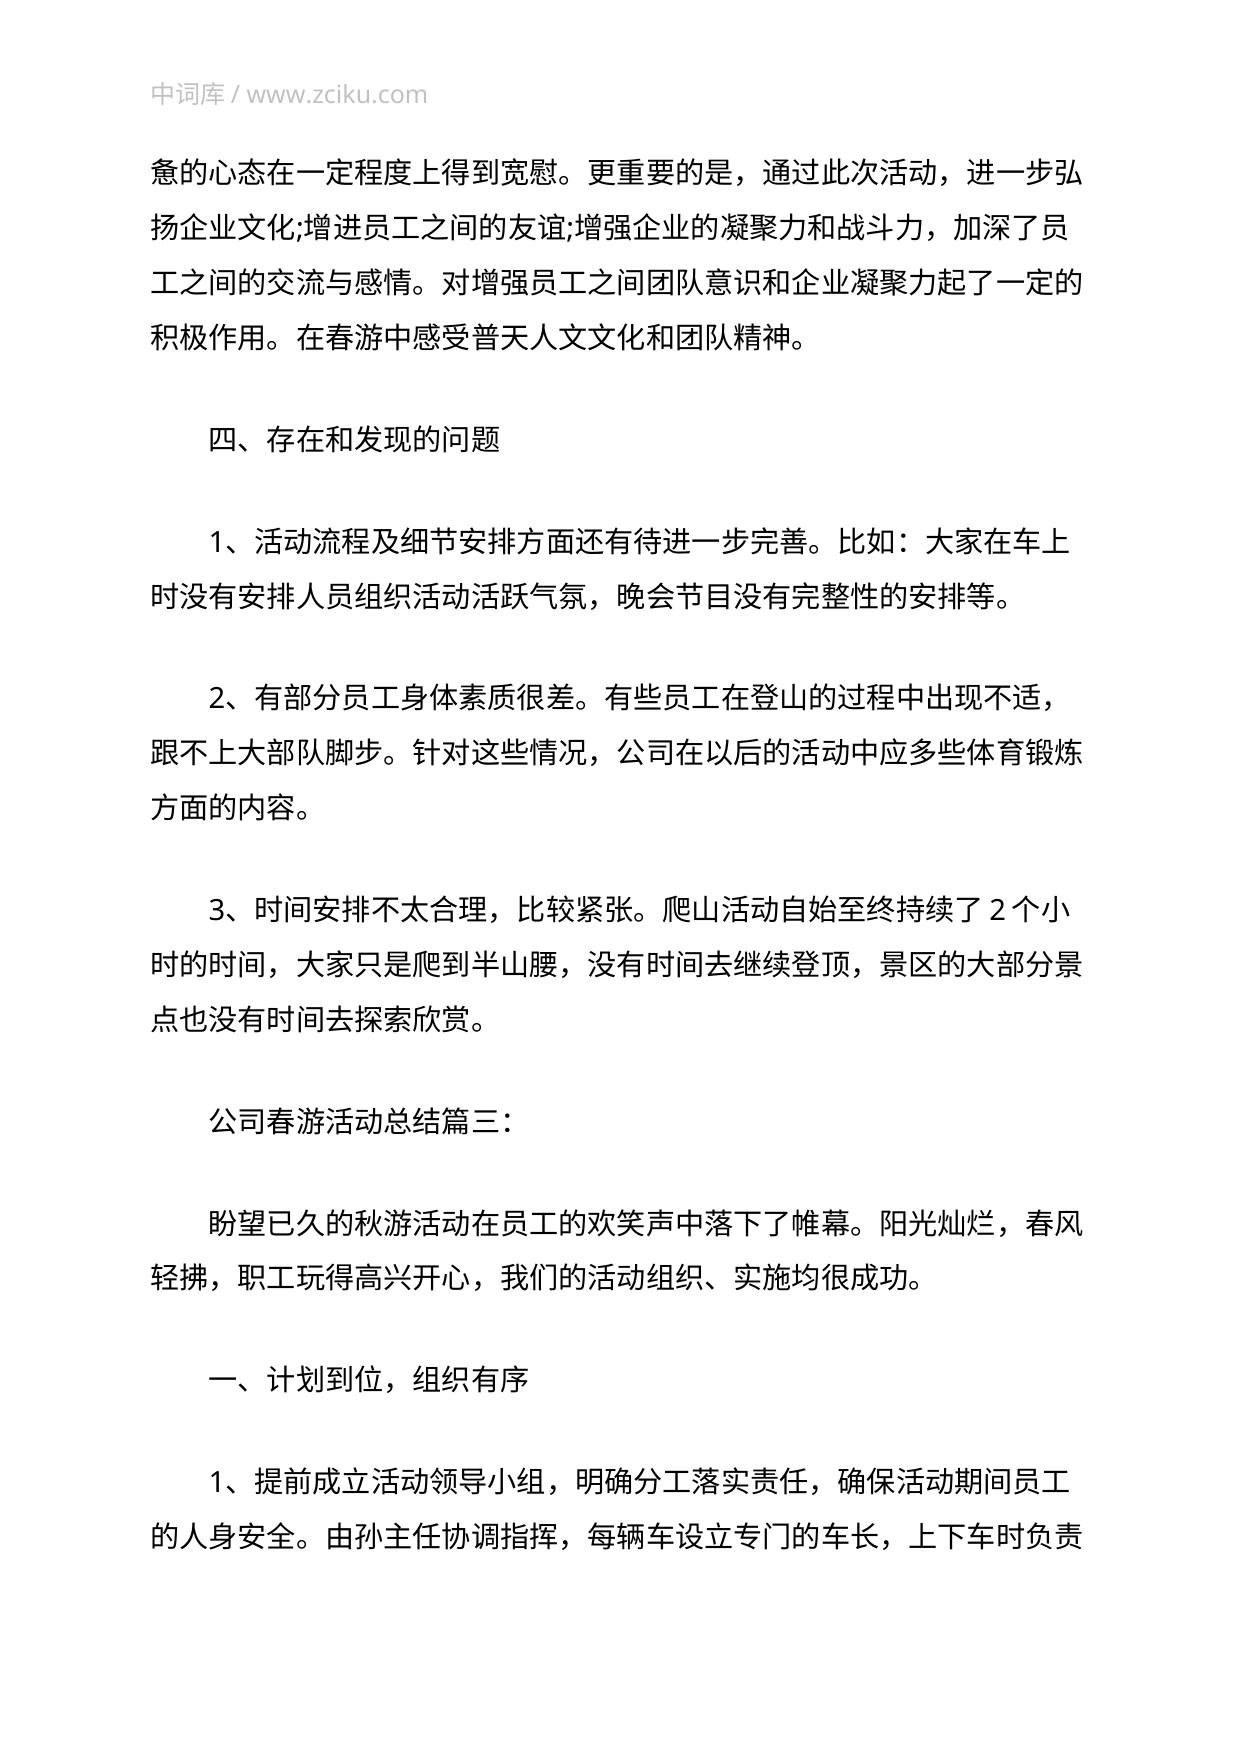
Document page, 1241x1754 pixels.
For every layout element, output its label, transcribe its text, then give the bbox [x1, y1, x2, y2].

text 公司春游活动总结篇三： [150, 1098, 1090, 1141]
text 2、有部分员工身体素质很差。有些员工在登山的过程中出现不适，跟不上大部队脚步。针对这些情况，公司在以后的活动中应多些体育锻炼方面的内容。 [150, 675, 1090, 827]
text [150, 150, 1090, 357]
text 3、时间安排不太合理，比较紧张。爬山活动自始至终持续了2个小时的时间，大家只是爬到半山腰，没有时间去继续登顶，景区的大部分景点也没有时间去探索欣赏。 [150, 887, 1090, 1039]
text 一、计划到位，组织有序 [150, 1357, 1090, 1399]
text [150, 1459, 1090, 1556]
text 四、存在和发现的问题 [150, 417, 1090, 459]
text 1、活动流程及细节安排方面还有待进一步完善。比如：大家在车上时没有安排人员组织活动活跃气氛，晚会节目没有完整性的安排等。 [150, 518, 1090, 616]
text 盼望已久的秋游活动在员工的欢笑声中落下了帷幕。阳光灿烂，春风轻拂，职工玩得高兴开心，我们的活动组织、实施均很成功。 [150, 1200, 1090, 1297]
